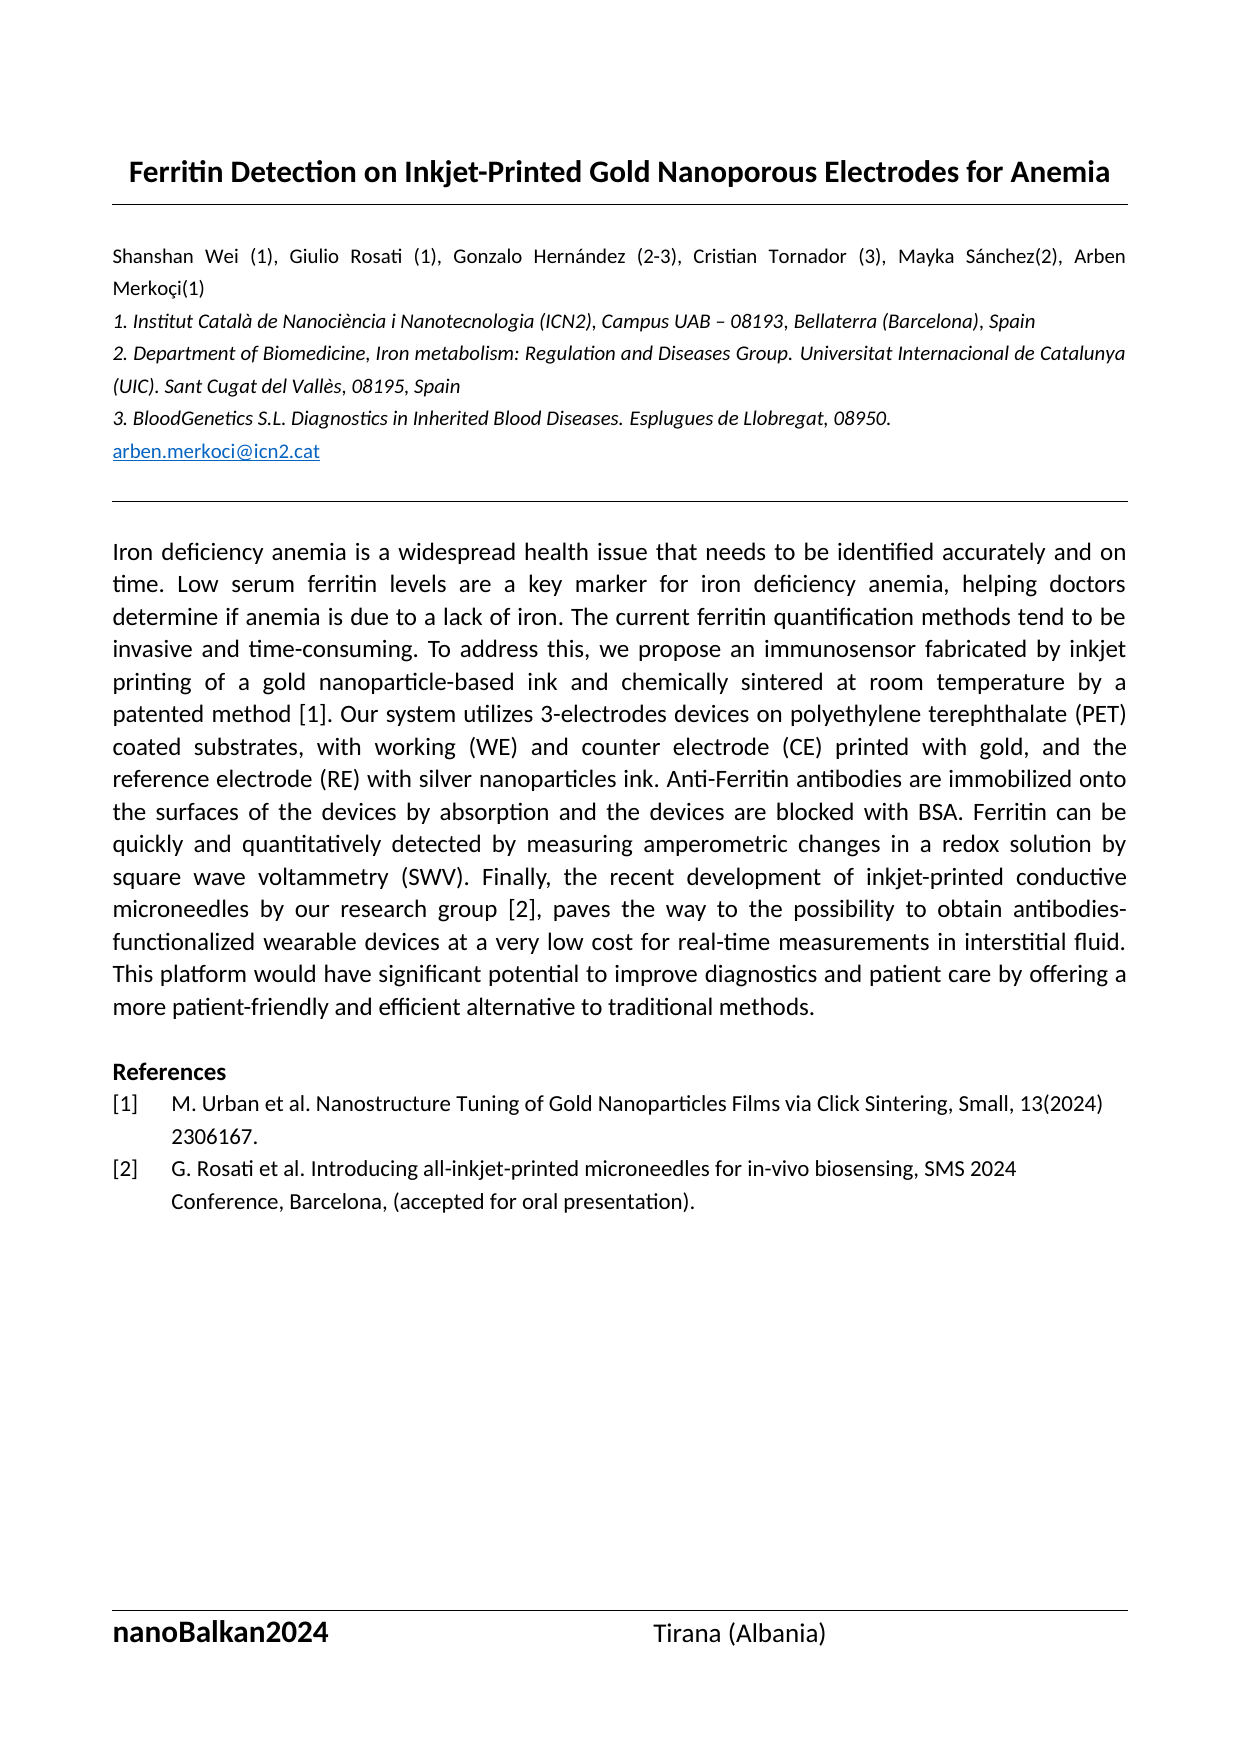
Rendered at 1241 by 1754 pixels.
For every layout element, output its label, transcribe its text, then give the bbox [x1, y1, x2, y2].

text Shanshan Wei (1), Giulio Rosati (1), Gonzalo Hernández (2-3), Cristian Tornador (3), Mayka Sánchez(2), Arben Merkoçi(1) [112, 239, 1128, 304]
text References [112, 1055, 1128, 1087]
text 3. BloodGenetics S.L. Diagnostics in Inherited Blood Diseases. Esplugues de Llobregat, 08950. [112, 402, 1128, 434]
list M. Urban et al. Nanostructure Tuning of Gold Nanoparticles Films via Click Sintering, Small, 13(2024) 2306167. [112, 1087, 1128, 1152]
text 1. Institut Català de Nanociència i Nanotecnologia (ICN2), Campus UAB – 08193, Bellaterra (Barcelona), Spain [112, 304, 1128, 337]
text Iron deficiency anemia is a widespread health issue that needs to be identified accurately and on time. Low serum ferritin levels are a key marker for iron deficiency anemia, helping doctors determine if anemia is due to a lack of iron. The current ferritin quantification methods tend to be invasive and time-consuming. To address this, we propose an immunosensor fabricated by inkjet printing of a gold nanoparticle-based ink and chemically sintered at room temperature by a patented method [1]. Our system utilizes 3-electrodes devices on polyethylene terephthalate (PET) coated substrates, with working (WE) and counter electrode (CE) printed with gold, and the reference electrode (RE) with silver nanoparticles ink. Anti-Ferritin antibodies are immobilized onto the surfaces of the devices by absorption and the devices are blocked with BSA. Ferritin can be quickly and quantitatively detected by measuring amperometric changes in a redox solution by square wave voltammetry (SWV). Finally, the recent development of inkjet-printed conductive microneedles by our research group [2], paves the way to the possibility to obtain antibodies-functionalized wearable devices at a very low cost for real-time measurements in interstitial fluid. This platform would have significant potential to improve diagnostics and patient care by offering a more patient-friendly and efficient alternative to traditional methods. [112, 535, 1128, 1022]
list G. Rosati et al. Introducing all-inkjet-printed microneedles for in-vivo biosensing, SMS 2024 Conference, Barcelona, (accepted for oral presentation). [112, 1152, 1128, 1217]
text Ferritin Detection on Inkjet-Printed Gold Nanoporous Electrodes for Anemia [112, 139, 1128, 204]
text 2. Department of Biomedicine, Iron metabolism: Regulation and Diseases Group. Universitat Internacional de Catalunya (UIC). Sant Cugat del Vallès, 08195, Spain [112, 337, 1128, 402]
text arben.merkoci@icn2.cat [112, 434, 1128, 467]
